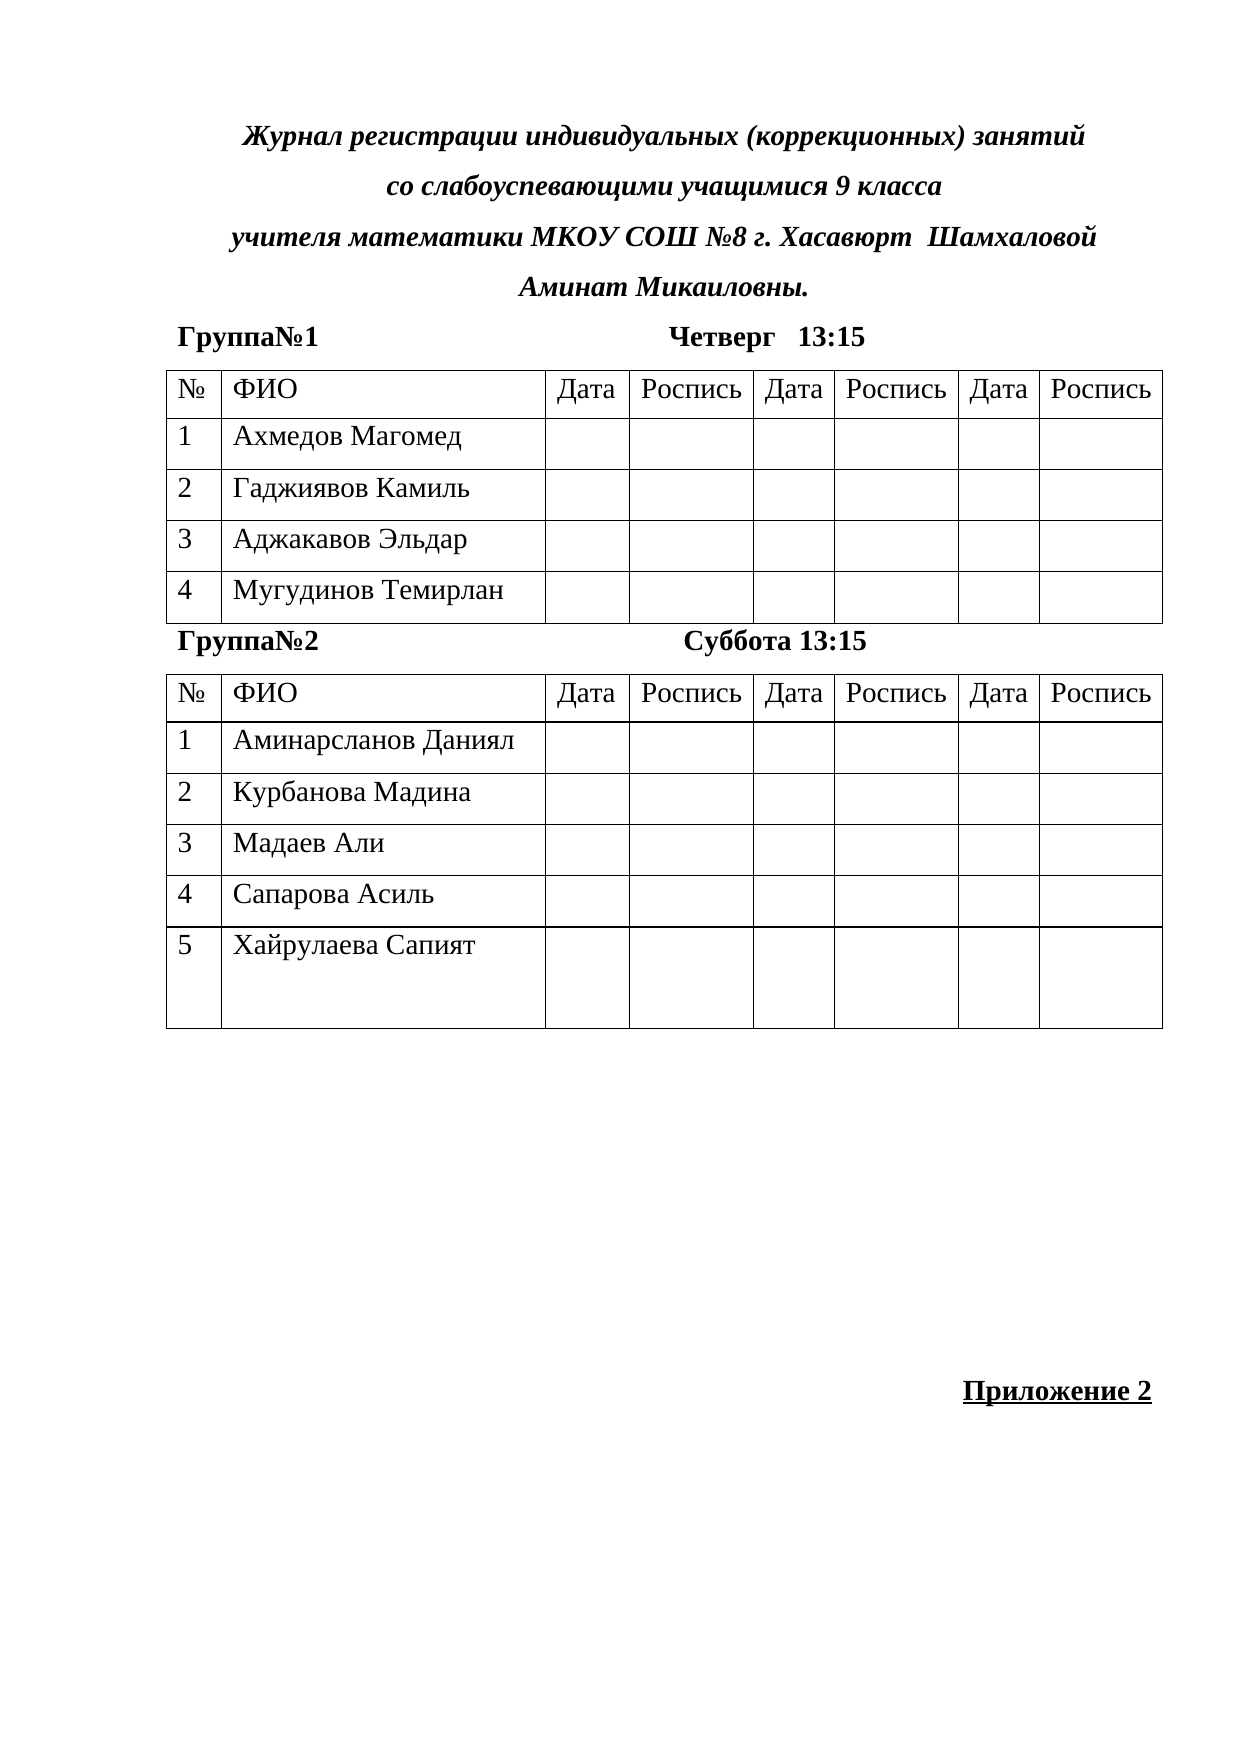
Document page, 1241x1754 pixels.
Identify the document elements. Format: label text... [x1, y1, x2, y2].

table_cell [630, 774, 753, 824]
table_cell [959, 419, 1039, 469]
table_cell 3 [167, 825, 221, 875]
table_cell [630, 723, 753, 773]
table_header Дата [754, 675, 834, 721]
table_cell [835, 723, 958, 773]
table_header Дата [546, 371, 629, 417]
table_cell [1040, 572, 1162, 622]
table_header Роспись [835, 371, 958, 417]
table_cell 5 [167, 928, 221, 1028]
table_cell Мугудинов Темирлан [222, 572, 545, 622]
table_header № [167, 371, 221, 417]
table_cell [754, 825, 834, 875]
table_cell 1 [167, 723, 221, 773]
table_cell [959, 928, 1039, 1028]
table_header ФИО [222, 675, 545, 721]
table_header Дата [959, 371, 1039, 417]
table_cell [754, 928, 834, 1028]
text со слабоуспевающими учащимися 9 класса [177, 168, 1152, 202]
table_cell [630, 521, 753, 571]
table_header Роспись [835, 675, 958, 721]
table_cell [835, 825, 958, 875]
table_cell [630, 928, 753, 1028]
table_cell [630, 572, 753, 622]
table_cell Хайрулаева Сапият [222, 928, 545, 1028]
table_cell 3 [167, 521, 221, 571]
table_cell [630, 419, 753, 469]
table_cell [959, 470, 1039, 520]
table_cell [1040, 723, 1162, 773]
table_cell Сапарова Асиль [222, 876, 545, 926]
table_cell [546, 876, 629, 926]
table_cell [1040, 521, 1162, 571]
table_cell [835, 774, 958, 824]
table_header Дата [754, 371, 834, 417]
table_cell [1040, 470, 1162, 520]
table_cell [1040, 774, 1162, 824]
table_cell Ахмедов Магомед [222, 419, 545, 469]
table_cell [754, 572, 834, 622]
table_cell [959, 521, 1039, 571]
table_cell [754, 876, 834, 926]
table_cell Аджакавов Эльдар [222, 521, 545, 571]
table_cell [959, 876, 1039, 926]
table_cell [546, 928, 629, 1028]
table_cell [546, 470, 629, 520]
text учителя математики МКОУ СОШ №8 г. Хасавюрт Шамхаловой Аминат Микаиловны. [177, 219, 1152, 303]
table_cell Курбанова Мадина [222, 774, 545, 824]
table_cell [835, 521, 958, 571]
table_cell [959, 774, 1039, 824]
table_cell [546, 572, 629, 622]
table_cell [835, 928, 958, 1028]
table_header Дата [546, 675, 629, 721]
table_cell [835, 419, 958, 469]
table_cell [630, 470, 753, 520]
text Журнал регистрации индивидуальных (коррекционных) занятий [177, 118, 1152, 152]
table_cell [754, 521, 834, 571]
table_cell [1040, 876, 1162, 926]
table_cell [546, 825, 629, 875]
table_cell [835, 470, 958, 520]
table_header Дата [959, 675, 1039, 721]
table_header № [167, 675, 221, 721]
table_cell [959, 572, 1039, 622]
table_cell [630, 876, 753, 926]
table_header Роспись [1040, 371, 1162, 417]
table_cell [546, 419, 629, 469]
text Группа№1 Четверг 13:15 [177, 319, 1152, 353]
table_cell 2 [167, 774, 221, 824]
table_cell [754, 470, 834, 520]
table_cell [959, 825, 1039, 875]
table_cell 4 [167, 876, 221, 926]
table_cell [546, 723, 629, 773]
table_header Роспись [1040, 675, 1162, 721]
table_header Роспись [630, 371, 753, 417]
table_cell [835, 572, 958, 622]
table_cell 1 [167, 419, 221, 469]
text Группа№2 Суббота 13:15 [177, 624, 1152, 657]
table_cell Аминарсланов Даниял [222, 723, 545, 773]
table_cell [959, 723, 1039, 773]
table_cell [1040, 825, 1162, 875]
table_cell [754, 723, 834, 773]
table_cell [1040, 928, 1162, 1028]
table_cell 4 [167, 572, 221, 622]
table_cell Мадаев Али [222, 825, 545, 875]
table_cell [546, 774, 629, 824]
text Приложение 2 [177, 1373, 1152, 1406]
table_cell [835, 876, 958, 926]
table_cell [754, 419, 834, 469]
table_cell 2 [167, 470, 221, 520]
table_cell Гаджиявов Камиль [222, 470, 545, 520]
table_cell [630, 825, 753, 875]
table_cell [546, 521, 629, 571]
table_header Роспись [630, 675, 753, 721]
table_header ФИО [222, 371, 545, 417]
table_cell [754, 774, 834, 824]
table_cell [1040, 419, 1162, 469]
